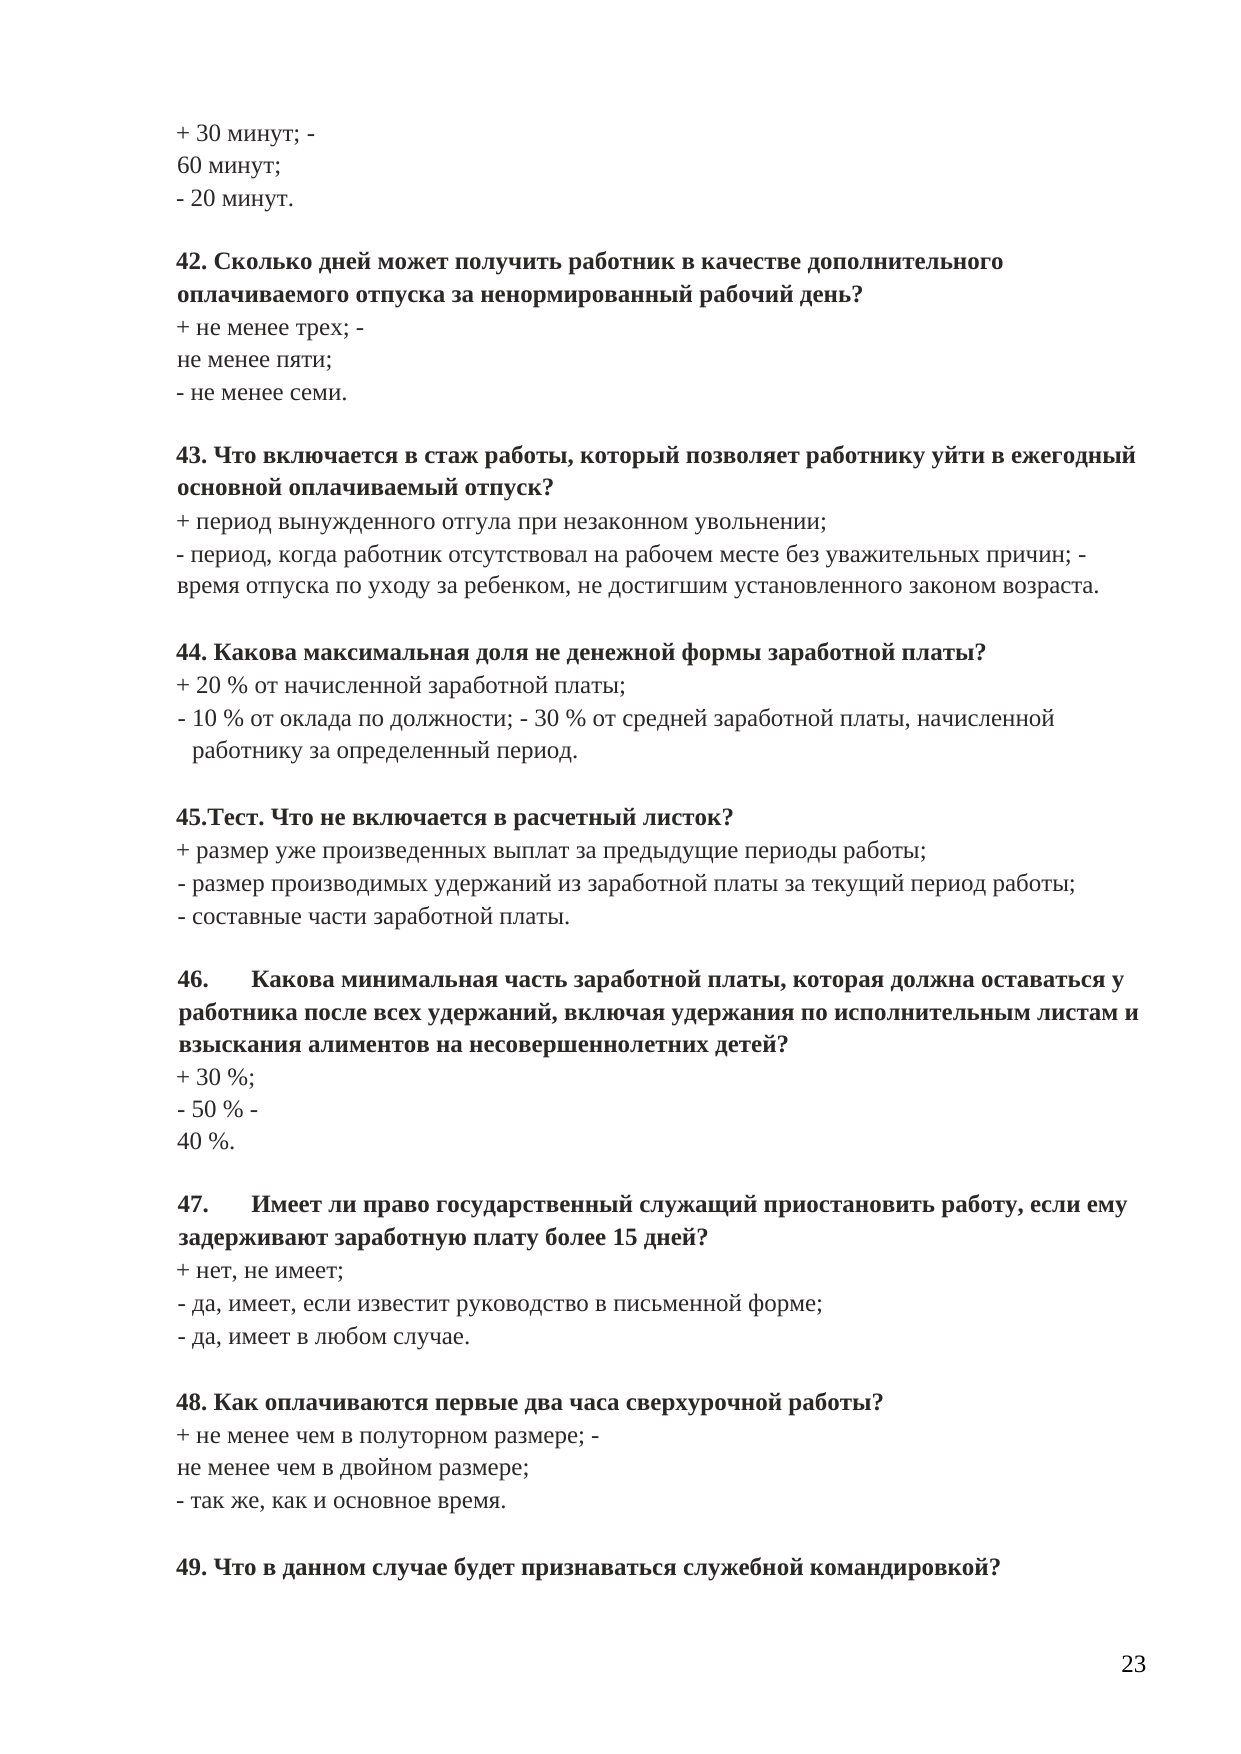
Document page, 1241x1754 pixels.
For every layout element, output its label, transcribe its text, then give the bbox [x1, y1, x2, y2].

text 44. Какова максимальная доля не денежной формы заработной платы? [176, 637, 1152, 666]
text + не менее трех; - не менее пяти; [176, 312, 366, 373]
list Какова минимальная часть заработной платы, которая должна оставаться у работника после всех удержаний, включая удержания по исполнительным листам и взыскания алиментов на несовершеннолетних детей? [177, 964, 1152, 1058]
list 10 % от оклада по должности; - 30 % от средней заработной платы, начисленной работнику за определенный период. [177, 703, 1146, 764]
text + 20 % от начисленной заработной платы; [176, 670, 1146, 699]
list составные части заработной платы. [177, 901, 1146, 930]
text 49. Что в данном случае будет признаваться служебной командировкой? [176, 1552, 1152, 1581]
text 43. Что включается в стаж работы, который позволяет работнику уйти в ежегодный основной оплачиваемый отпуск? [176, 440, 1152, 501]
text - период, когда работник отсутствовал на рабочем месте без уважительных причин; - время отпуска по уходу за ребенком, не достигшим установленного законом возраста. [176, 539, 1115, 599]
text + не менее чем в полуторном размере; - не менее чем в двойном размере; [176, 1421, 601, 1481]
list да, имеет в любом случае. [177, 1321, 1146, 1349]
text + 30 минут; - 60 минут; [176, 118, 316, 179]
text 48. Как оплачиваются первые два часа сверхурочной работы? [176, 1387, 1152, 1416]
text - не менее семи. [176, 377, 1146, 406]
list да, имеет, если известит руководство в письменной форме; [177, 1288, 1146, 1317]
text - 20 минут. [176, 183, 1146, 212]
text 45.Тест. Что не включается в расчетный листок? [176, 802, 1152, 830]
text + размер уже произведенных выплат за предыдущие периоды работы; [176, 835, 1146, 864]
list размер производимых удержаний из заработной платы за текущий период работы; [177, 868, 1146, 897]
list Имеет ли право государственный служащий приостановить работу, если ему задерживают заработную плату более 15 дней? [177, 1189, 1152, 1250]
text + нет, не имеет; [176, 1255, 1146, 1283]
text 42. Сколько дней может получить работник в качестве дополнительного оплачиваемого отпуска за ненормированный рабочий день? [176, 246, 1152, 307]
text + период вынужденного отгула при незаконном увольнении; [176, 506, 1146, 534]
text - так же, как и основное время. [176, 1485, 1146, 1514]
text + 30 %; - 50 % - 40 %. [176, 1062, 258, 1155]
